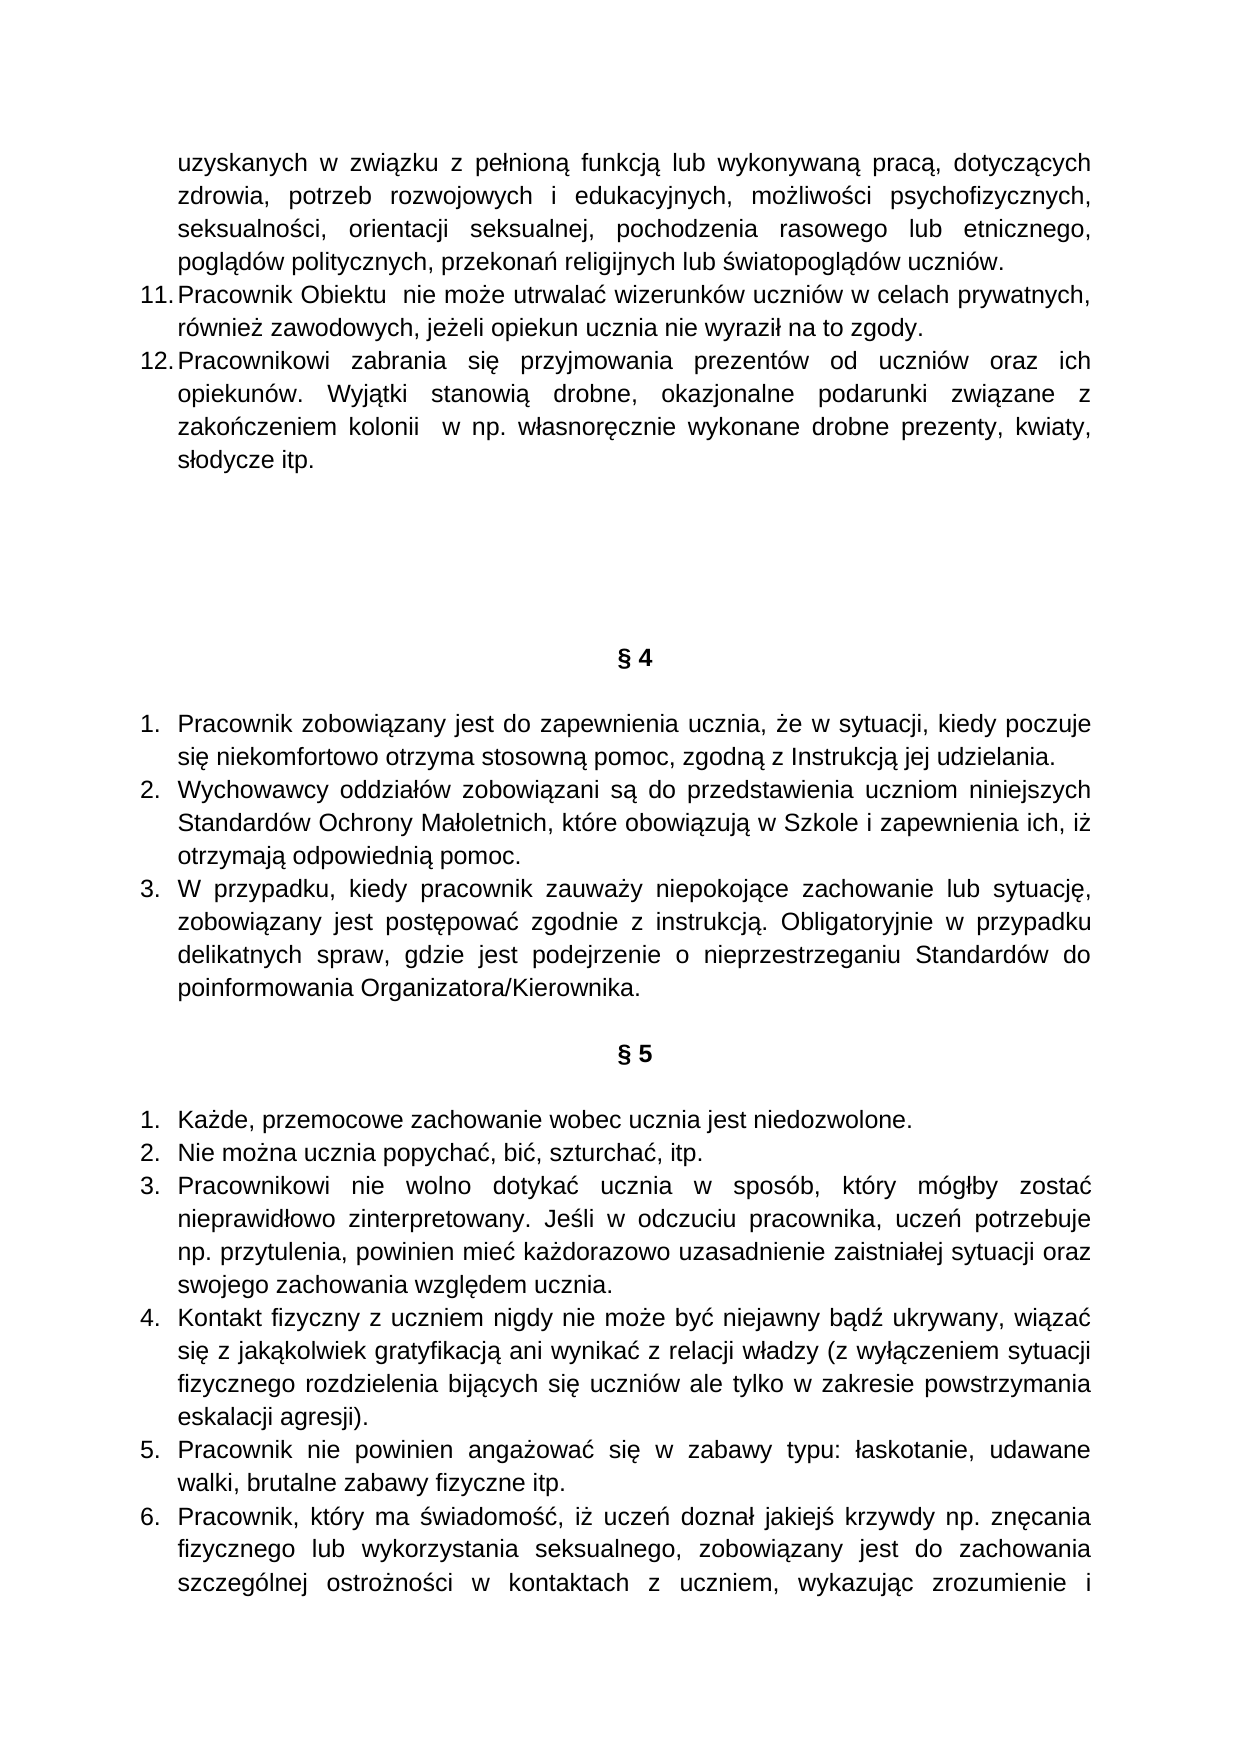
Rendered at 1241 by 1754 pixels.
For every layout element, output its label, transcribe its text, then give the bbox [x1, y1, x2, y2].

list Kontakt fizyczny z uczniem nigdy nie może być niejawny bądź ukrywany, wiązać się z jakąkolwiek gratyfikacją ani wynikać z relacji władzy (z wyłączeniem sytuacji fizycznego rozdzielenia bijących się uczniów ale tylko w zakresie powstrzymania eskalacji agresji). [140, 1303, 1093, 1431]
list Pracownikowi zabrania się przyjmowania prezentów od uczniów oraz ich opiekunów. Wyjątki stanowią drobne, okazjonalne podarunki związane z zakończeniem kolonii w np. własnoręcznie wykonane drobne prezenty, kwiaty, słodycze itp. [140, 346, 1093, 473]
list Pracownikowi nie wolno dotykać ucznia w sposób, który mógłby zostać nieprawidłowo zinterpretowany. Jeśli w odczuciu pracownika, uczeń potrzebuje np. przytulenia, powinien mieć każdorazowo uzasadnienie zaistniałej sytuacji oraz swojego zachowania względem ucznia. [140, 1171, 1093, 1299]
list Wychowawcy oddziałów zobowiązani są do przedstawienia uczniom niniejszych Standardów Ochrony Małoletnich, które obowiązują w Szkole i zapewnienia ich, iż otrzymają odpowiednią pomoc. [140, 775, 1093, 870]
list W przypadku, kiedy pracownik zauważy niepokojące zachowanie lub sytuację, zobowiązany jest postępować zgodnie z instrukcją. Obligatoryjnie w przypadku delikatnych spraw, gdzie jest podejrzenie o nieprzestrzeganiu Standardów do poinformowania Organizatora/Kierownika. [140, 874, 1093, 1002]
list Pracownik zobowiązany jest do zapewnienia ucznia, że w sytuacji, kiedy poczuje się niekomfortowo otrzyma stosowną pomoc, zgodną z Instrukcją jej udzielania. [140, 709, 1093, 771]
list Pracownik Obiektu nie może utrwalać wizerunków uczniów w celach prywatnych, również zawodowych, jeżeli opiekun ucznia nie wyraził na to zgody. [140, 280, 1093, 341]
list Każde, przemocowe zachowanie wobec ucznia jest niedozwolone. [140, 1105, 1093, 1134]
text § 5 [177, 1039, 1093, 1068]
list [140, 148, 1093, 275]
list Pracownik nie powinien angażować się w zabawy typu: łaskotanie, udawane walki, brutalne zabawy fizyczne itp. [140, 1435, 1093, 1497]
list Nie można ucznia popychać, bić, szturchać, itp. [140, 1138, 1093, 1167]
text § 4 [177, 643, 1093, 672]
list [140, 1501, 1093, 1596]
